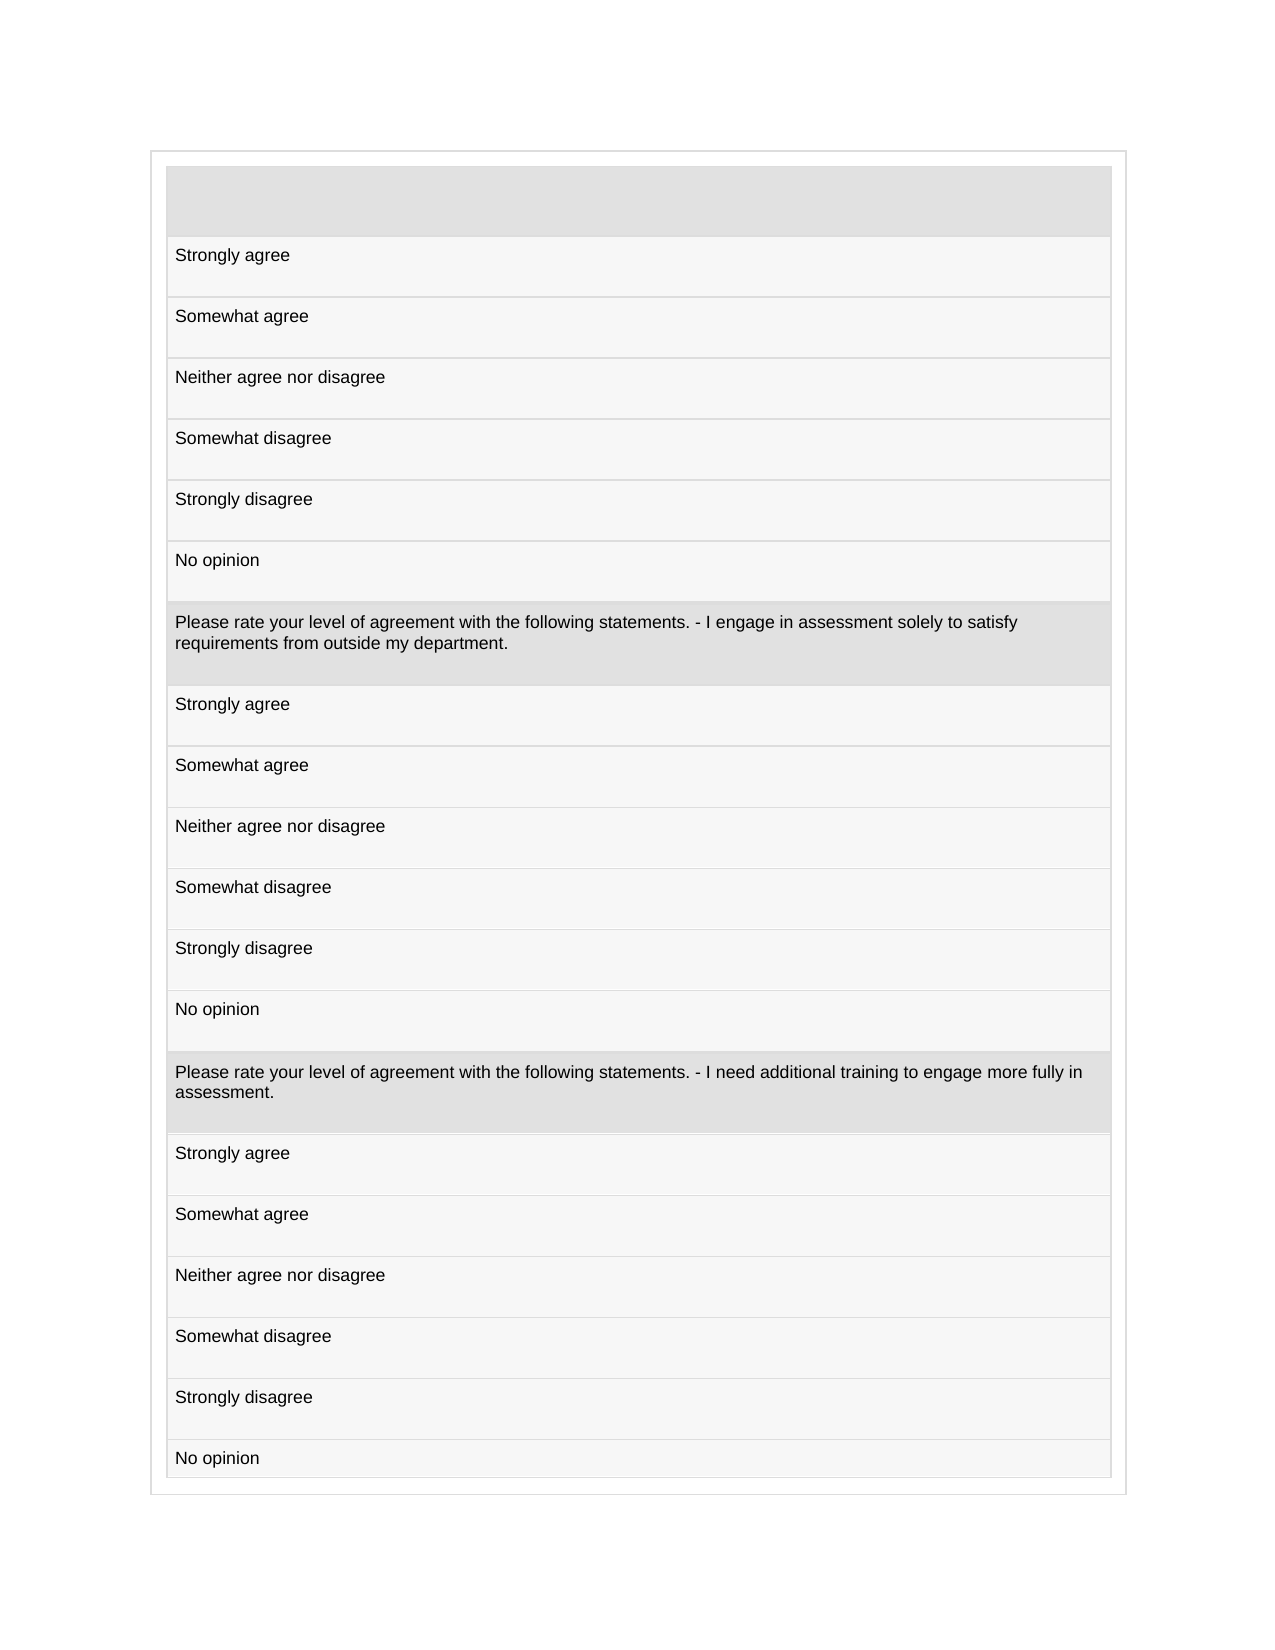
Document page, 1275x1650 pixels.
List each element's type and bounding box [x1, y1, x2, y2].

table_cell [152, 152, 1125, 1493]
